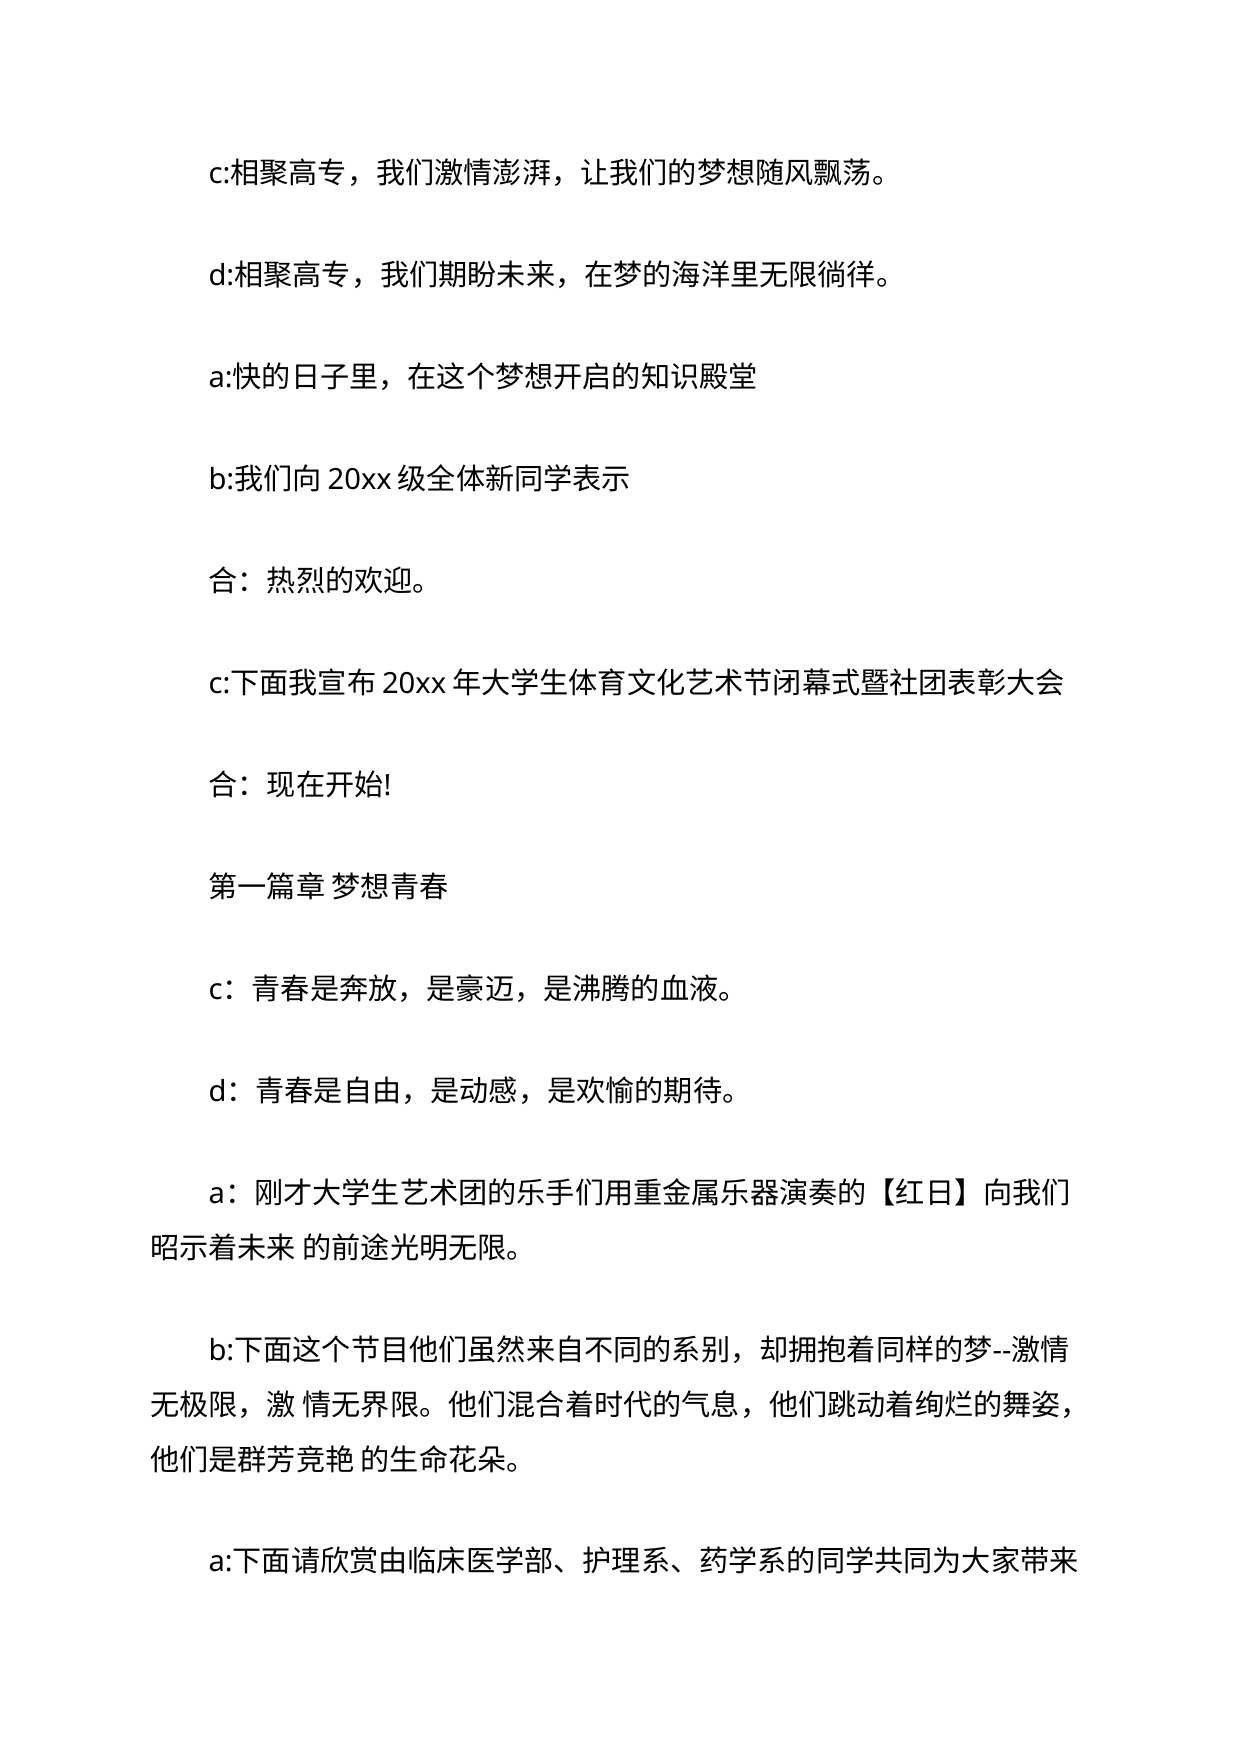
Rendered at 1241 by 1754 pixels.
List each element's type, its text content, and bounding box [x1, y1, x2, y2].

text c:相聚高专，我们激情澎湃，让我们的梦想随风飘荡。 [150, 150, 1090, 192]
text b:我们向20xx级全体新同学表示 [150, 456, 1090, 498]
text 合：现在开始! [150, 762, 1090, 804]
text d:相聚高专，我们期盼未来，在梦的海洋里无限徜徉。 [150, 252, 1090, 294]
text c：青春是奔放，是豪迈，是沸腾的血液。 [150, 965, 1090, 1008]
text d：青春是自由，是动感，是欢愉的期待。 [150, 1067, 1090, 1110]
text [150, 1538, 1090, 1580]
text a:快的日子里，在这个梦想开启的知识殿堂 [150, 354, 1090, 396]
text 合：热烈的欢迎。 [150, 558, 1090, 600]
text b:下面这个节目他们虽然来自不同的系别，却拥抱着同样的梦--激情无极限，激 情无界限。他们混合着时代的气息，他们跳动着绚烂的舞姿，他们是群芳竞艳 的生命花朵。 [150, 1326, 1090, 1478]
text 第一篇章 梦想青春 [150, 864, 1090, 906]
text c:下面我宣布20xx年大学生体育文化艺术节闭幕式暨社团表彰大会 [150, 660, 1090, 702]
text a：刚才大学生艺术团的乐手们用重金属乐器演奏的【红日】向我们昭示着未来 的前途光明无限。 [150, 1169, 1090, 1267]
